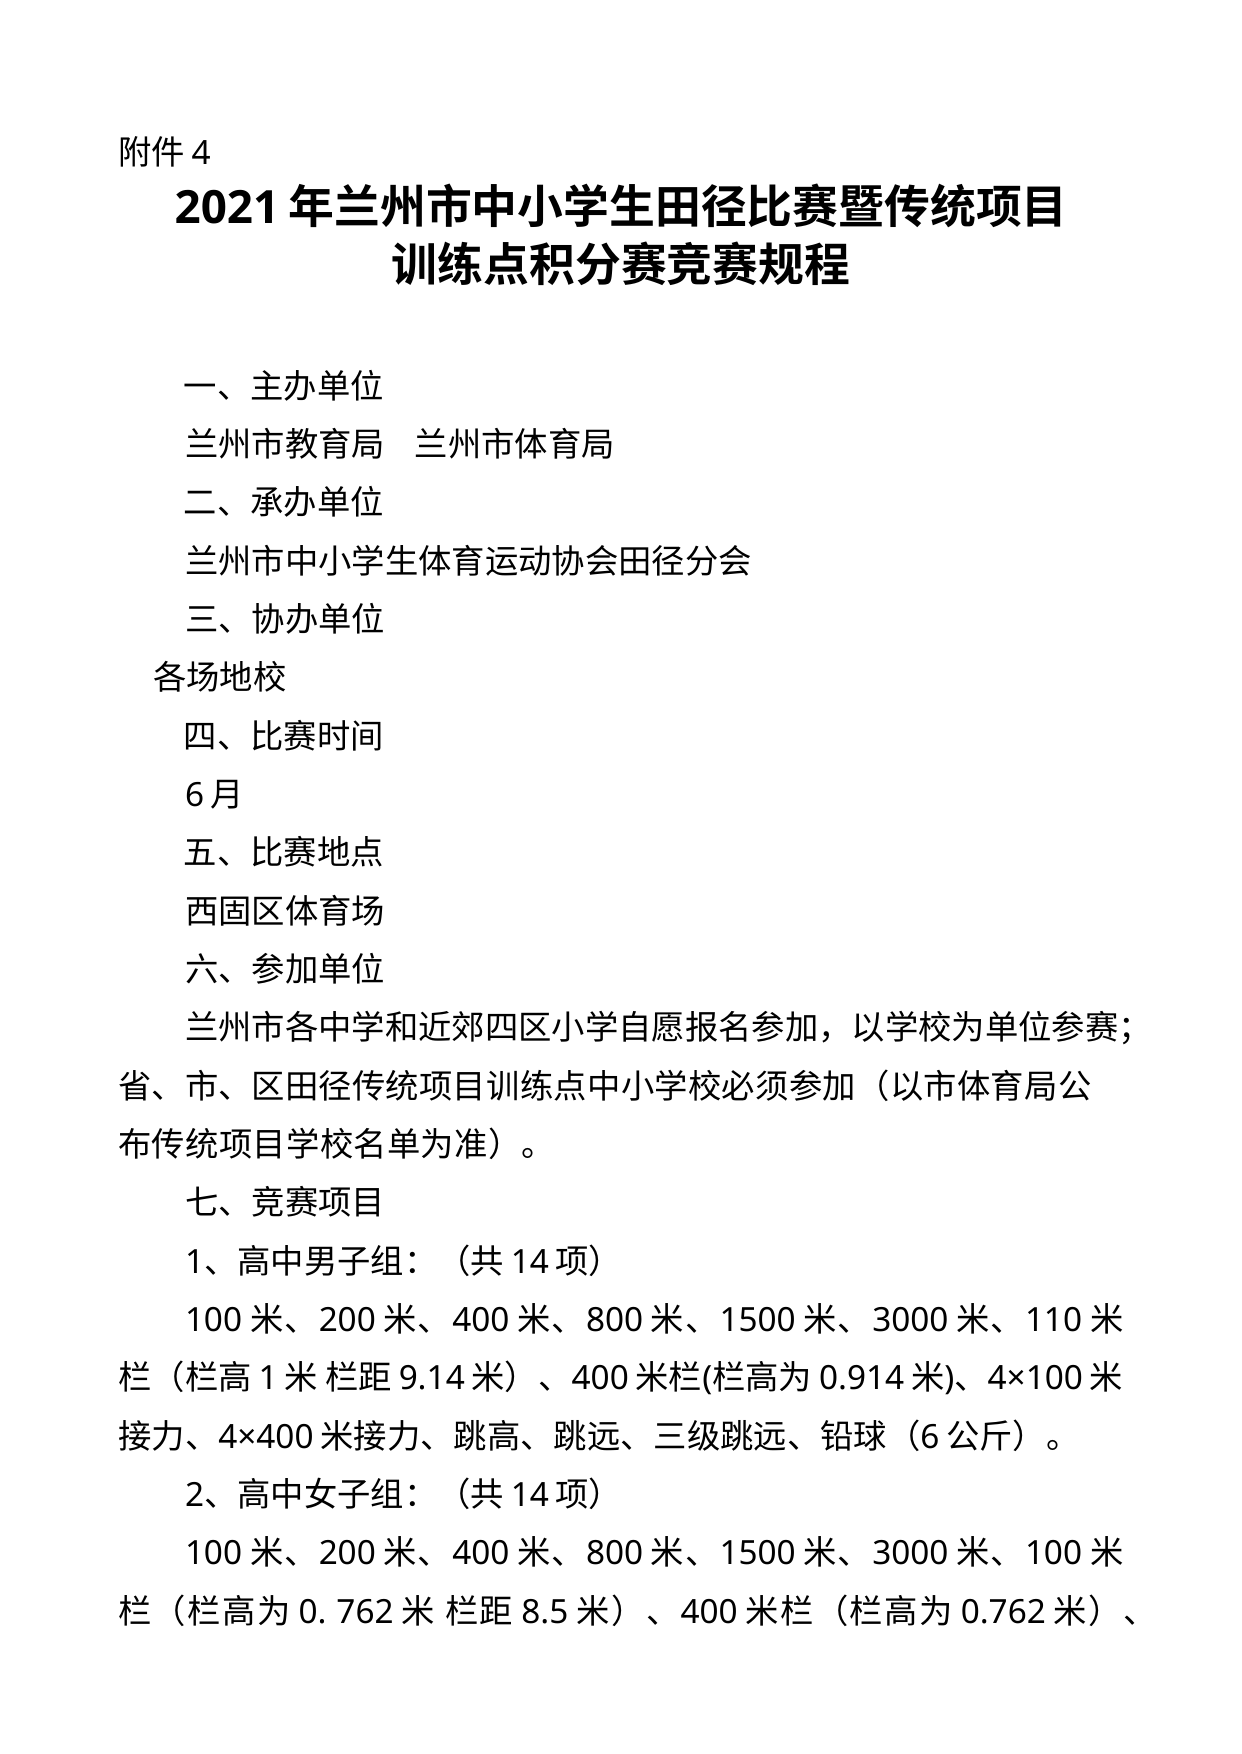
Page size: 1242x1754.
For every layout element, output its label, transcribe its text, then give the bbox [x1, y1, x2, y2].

text 五、比赛地点 [118, 818, 1123, 876]
text 六、参加单位 [118, 935, 1123, 993]
text 一、主办单位 [118, 351, 1123, 410]
text 四、比赛时间 [118, 701, 1123, 760]
text 1、高中男子组：（共14项） [118, 1226, 1123, 1285]
text 2021年兰州市中小学生田径比赛暨传统项目 [118, 176, 1123, 235]
text 100米、200米、400米、800米、1500米、3000米、110米栏（栏高1米 栏距9.14米）、400米栏(栏高为0.914米)、4×100米接力、4×400米接力、跳高、跳远、三级跳远、铅球（6公斤）。 [118, 1285, 1123, 1460]
text 训练点积分赛竞赛规程 [118, 235, 1123, 293]
text 兰州市中小学生体育运动协会田径分会 [118, 526, 1126, 585]
text 2、高中女子组：（共14项） [118, 1460, 1123, 1518]
text 三、协办单位 各场地校 [118, 585, 1126, 701]
text 七、竞赛项目 [118, 1168, 1123, 1226]
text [118, 1518, 1123, 1635]
text 兰州市教育局 兰州市体育局 [118, 410, 1123, 468]
text 西固区体育场 [118, 876, 1123, 935]
text 兰州市各中学和近郊四区小学自愿报名参加，以学校为单位参赛；省、市、区田径传统项目训练点中小学校必须参加（以市体育局公布传统项目学校名单为准）。 [118, 993, 1123, 1168]
text 二、承办单位 [118, 468, 1123, 526]
text 附件4 [118, 118, 1123, 176]
text 6月 [118, 760, 1123, 818]
